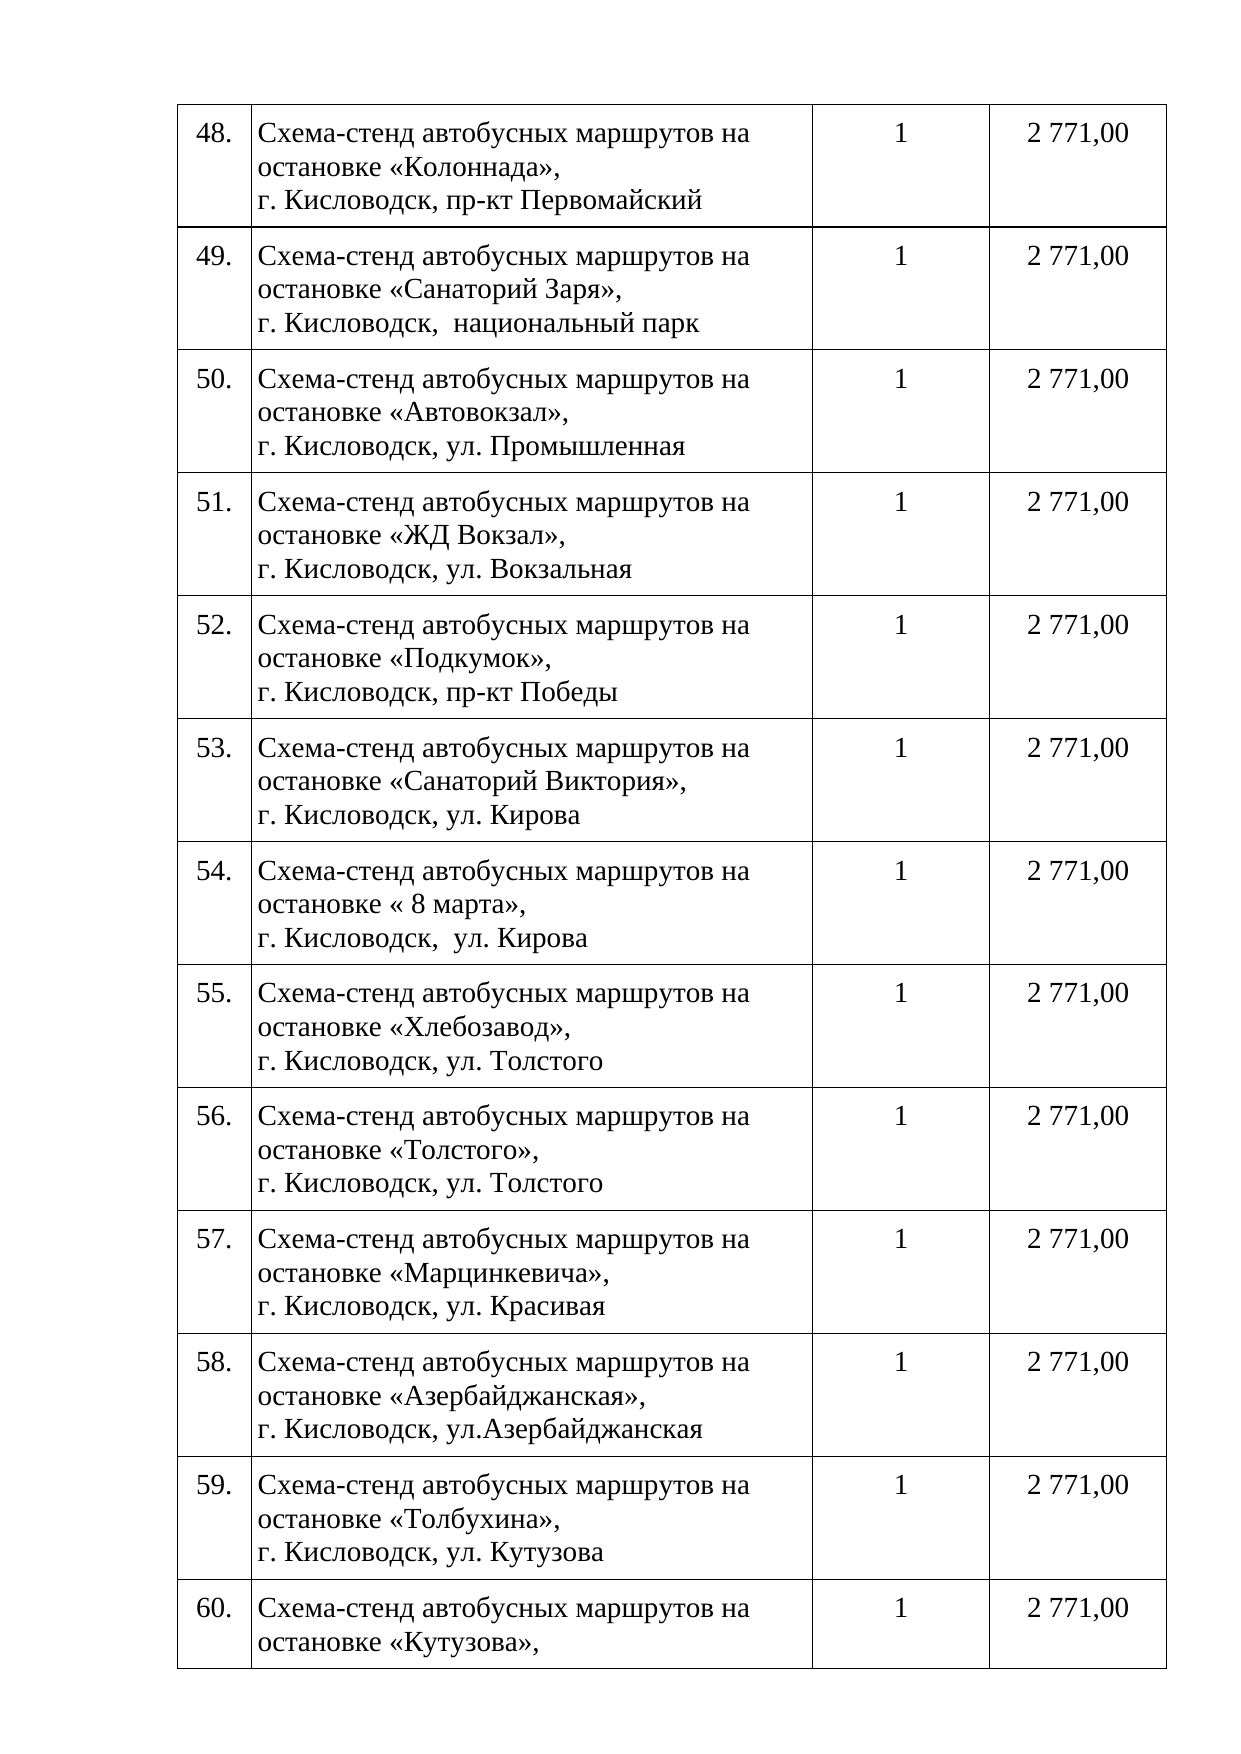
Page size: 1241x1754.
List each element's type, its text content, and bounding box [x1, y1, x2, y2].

table_cell Схема-стенд автобусных маршрутов на остановке «Подкумок», г. Кисловодск, пр-кт Победы [252, 596, 812, 718]
table_cell 2 771,00 [990, 1457, 1166, 1578]
table_cell 49. [178, 228, 251, 349]
table_cell 2 771,00 [990, 105, 1166, 226]
table_cell 2 771,00 [990, 1580, 1166, 1668]
table_cell Схема-стенд автобусных маршрутов на остановке «Марцинкевича», г. Кисловодск, ул. Красивая [252, 1211, 812, 1333]
table_cell 53. [178, 719, 251, 841]
table_cell Схема-стенд автобусных маршрутов на остановке «Санаторий Заря», г. Кисловодск, национальный парк [252, 228, 812, 349]
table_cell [252, 1580, 812, 1668]
table_cell Схема-стенд автобусных маршрутов на остановке «ЖД Вокзал», г. Кисловодск, ул. Вокзальная [252, 473, 812, 595]
table_cell 1 [813, 842, 989, 964]
table_cell 1 [813, 1211, 989, 1333]
table_cell 1 [813, 105, 989, 226]
table_cell Схема-стенд автобусных маршрутов на остановке «Толстого», г. Кисловодск, ул. Толстого [252, 1088, 812, 1210]
table_cell 2 771,00 [990, 1211, 1166, 1333]
table_cell 1 [813, 1088, 989, 1210]
table_cell 52. [178, 596, 251, 718]
table_cell 1 [813, 473, 989, 595]
table_cell Схема-стенд автобусных маршрутов на остановке «Санаторий Виктория», г. Кисловодск, ул. Кирова [252, 719, 812, 841]
table_cell 1 [813, 596, 989, 718]
table_cell 59. [178, 1457, 251, 1578]
table_cell 2 771,00 [990, 719, 1166, 841]
table_cell 1 [813, 1457, 989, 1578]
table_cell 2 771,00 [990, 473, 1166, 595]
table_cell 54. [178, 842, 251, 964]
table_cell 1 [813, 1580, 989, 1668]
table_cell 2 771,00 [990, 350, 1166, 472]
table_cell 60. [178, 1580, 251, 1668]
table_cell 2 771,00 [990, 596, 1166, 718]
table_cell 57. [178, 1211, 251, 1333]
table_cell 56. [178, 1088, 251, 1210]
table_cell 1 [813, 965, 989, 1087]
table_cell 48. [178, 105, 251, 226]
table_cell 2 771,00 [990, 1088, 1166, 1210]
table_cell 2 771,00 [990, 228, 1166, 349]
table_cell Схема-стенд автобусных маршрутов на остановке «Автовокзал», г. Кисловодск, ул. Промышленная [252, 350, 812, 472]
table_cell 2 771,00 [990, 965, 1166, 1087]
table_cell 58. [178, 1334, 251, 1456]
table_cell 1 [813, 350, 989, 472]
table_cell 51. [178, 473, 251, 595]
table_cell Схема-стенд автобусных маршрутов на остановке «Хлебозавод», г. Кисловодск, ул. Толстого [252, 965, 812, 1087]
table_cell 1 [813, 1334, 989, 1456]
table_cell 55. [178, 965, 251, 1087]
table_cell 1 [813, 228, 989, 349]
table_cell Схема-стенд автобусных маршрутов на остановке « 8 марта», г. Кисловодск, ул. Кирова [252, 842, 812, 964]
table_cell 2 771,00 [990, 1334, 1166, 1456]
table_cell Схема-стенд автобусных маршрутов на остановке «Толбухина», г. Кисловодск, ул. Кутузова [252, 1457, 812, 1578]
table_cell Схема-стенд автобусных маршрутов на остановке «Азербайджанская», г. Кисловодск, ул.Азербайджанская [252, 1334, 812, 1456]
table_cell 1 [813, 719, 989, 841]
table_cell 2 771,00 [990, 842, 1166, 964]
table_cell 50. [178, 350, 251, 472]
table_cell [252, 105, 812, 226]
